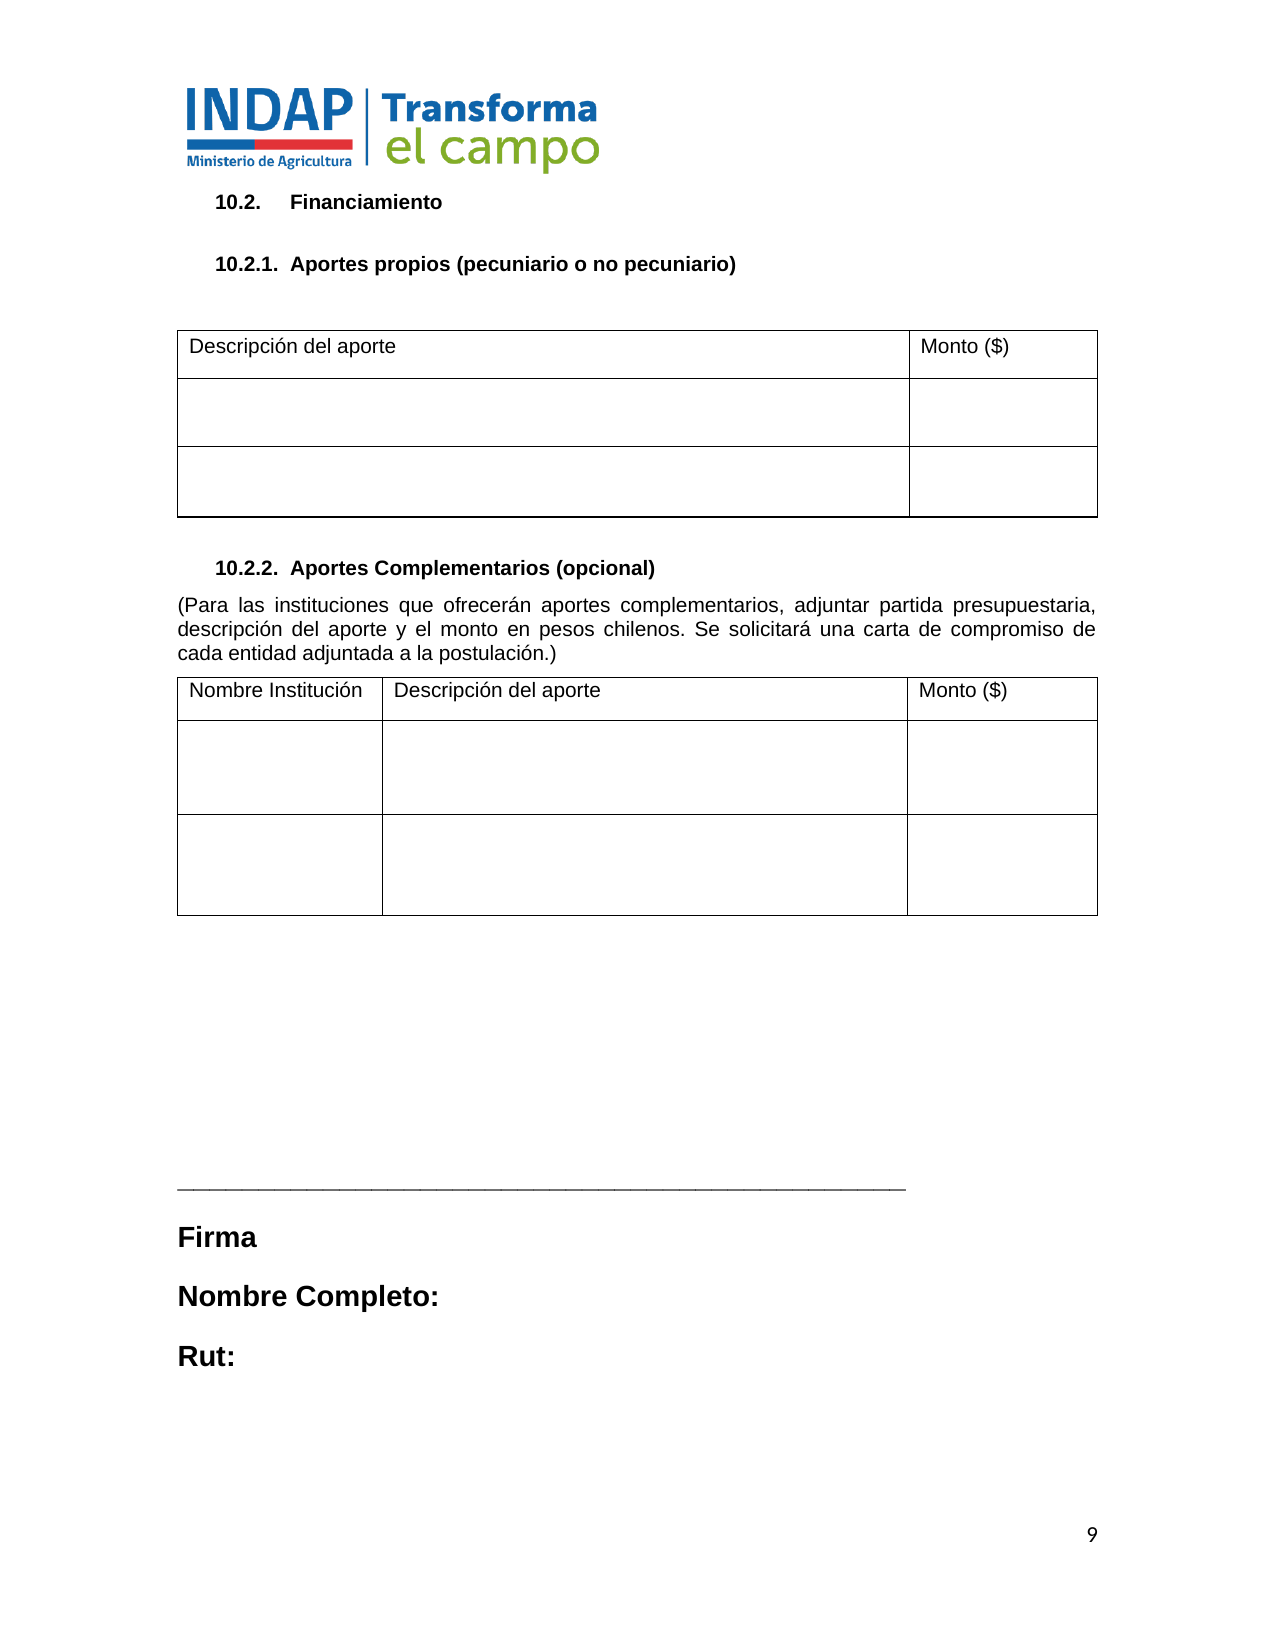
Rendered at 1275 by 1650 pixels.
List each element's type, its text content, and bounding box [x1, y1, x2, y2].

table_header Descripción del aporte [383, 678, 907, 720]
table_cell [178, 379, 909, 446]
list Financiamiento [215, 176, 1098, 213]
list Aportes Complementarios (opcional) [215, 542, 1098, 580]
text (Para las instituciones que ofrecerán aportes complementarios, adjuntar partida presupuestaria, descripción del aporte y el monto en pesos chilenos. Se solicitará una carta de compromiso de cada entidad adjuntada a la postulación.) [177, 592, 1098, 664]
table_cell [178, 721, 382, 814]
table_cell [383, 721, 907, 814]
table_header Monto ($) [908, 678, 1097, 720]
table_cell [908, 815, 1097, 914]
table_cell [908, 721, 1097, 814]
text Firma [177, 1220, 1098, 1253]
table_cell [910, 379, 1097, 446]
table_header Monto ($) [910, 331, 1097, 378]
table_cell [383, 815, 907, 914]
table_header Descripción del aporte [178, 331, 909, 378]
table_cell [178, 447, 909, 516]
picture [177, 73, 606, 176]
list Aportes propios (pecuniario o no pecuniario) [215, 238, 1098, 276]
text _____________________________________________ [177, 1160, 1098, 1194]
table_cell [178, 815, 382, 914]
table_header Nombre Institución [178, 678, 382, 720]
table_cell [910, 447, 1097, 516]
text Nombre Completo: [177, 1279, 1098, 1313]
text Rut: [177, 1338, 1098, 1372]
